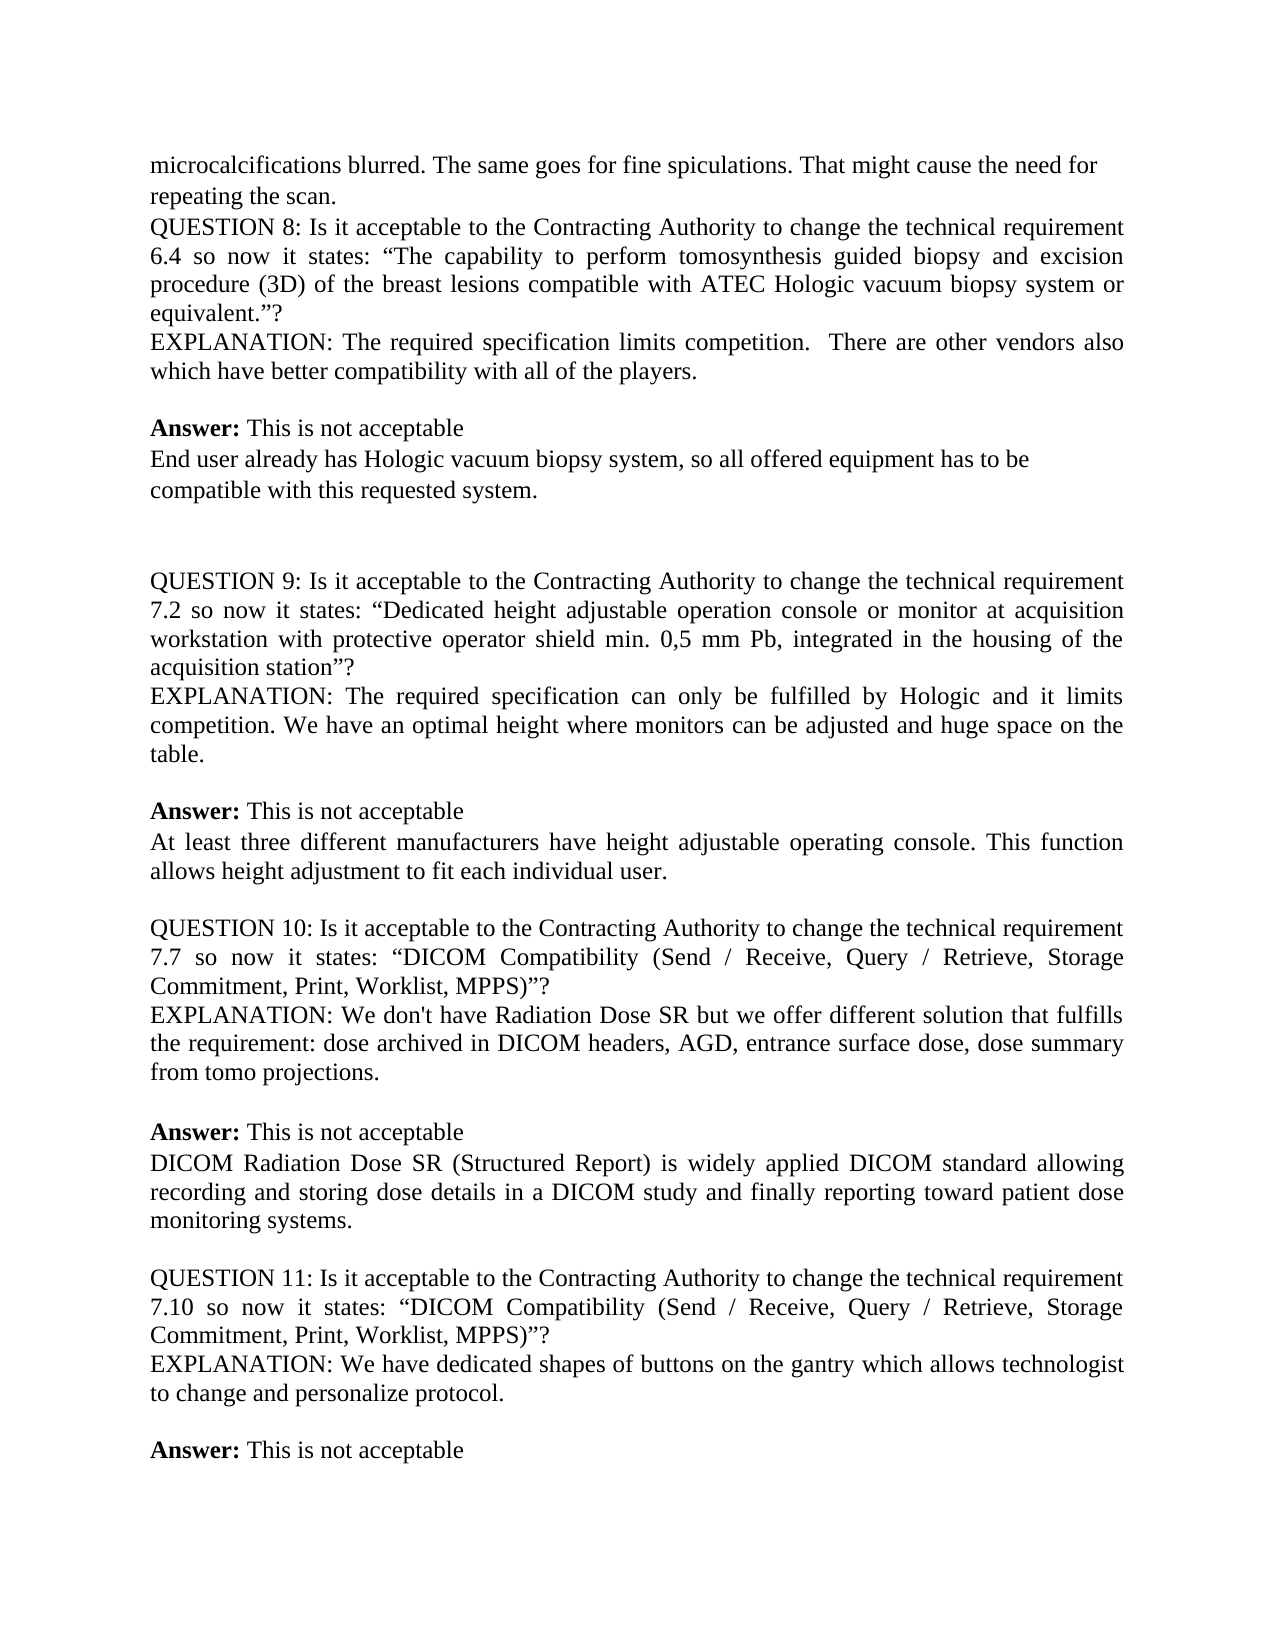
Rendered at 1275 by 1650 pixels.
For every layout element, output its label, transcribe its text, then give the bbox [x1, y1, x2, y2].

text EXPLANATION: We have dedicated shapes of buttons on the gantry which allows technologist to change and personalize protocol. [150, 1349, 1125, 1407]
text Answer: This is not acceptable [150, 796, 1125, 825]
text QUESTION 8: Is it acceptable to the Contracting Authority to change the technical requirement 6.4 so now it states: “The capability to perform tomosynthesis guided biopsy and excision procedure (3D) of the breast lesions compatible with ATEC Hologic vacuum biopsy system or equivalent.”? [150, 212, 1125, 327]
text QUESTION 11: Is it acceptable to the Contracting Authority to change the technical requirement 7.10 so now it states: “DICOM Compatibility (Send / Receive, Query / Retrieve, Storage Commitment, Print, Worklist, MPPS)”? [150, 1263, 1125, 1349]
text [150, 150, 1125, 210]
text Answer: This is not acceptable [150, 413, 1125, 442]
text Answer: This is not acceptable [150, 1436, 1125, 1464]
text EXPLANATION: We don't have Radiation Dose SR but we offer different solution that fulfills the requirement: dose archived in DICOM headers, AGD, entrance surface dose, dose summary from tomo projections. [150, 1000, 1125, 1086]
text EXPLANATION: The required specification limits competition. There are other vendors also which have better compatibility with all of the players. [150, 327, 1125, 384]
text DICOM Radiation Dose SR (Structured Report) is widely applied DICOM standard allowing recording and storing dose details in a DICOM study and finally reporting toward patient dose monitoring systems. [150, 1148, 1125, 1234]
text QUESTION 9: Is it acceptable to the Contracting Authority to change the technical requirement 7.2 so now it states: “Dedicated height adjustable operation console or monitor at acquisition workstation with protective operator shield min. 0,5 mm Pb, integrated in the housing of the acquisition station”? [150, 566, 1125, 681]
text End user already has Hologic vacuum biopsy system, so all offered equipment has to be compatible with this requested system. [150, 444, 1125, 504]
text QUESTION 10: Is it acceptable to the Contracting Authority to change the technical requirement 7.7 so now it states: “DICOM Compatibility (Send / Receive, Query / Retrieve, Storage Commitment, Print, Worklist, MPPS)”? [150, 913, 1125, 1000]
text Answer: This is not acceptable [150, 1117, 1125, 1146]
text EXPLANATION: The required specification can only be fulfilled by Hologic and it limits competition. We have an optimal height where monitors can be adjusted and huge space on the table. [150, 681, 1125, 767]
text At least three different manufacturers have height adjustable operating console. This function allows height adjustment to fit each individual user. [150, 827, 1125, 885]
